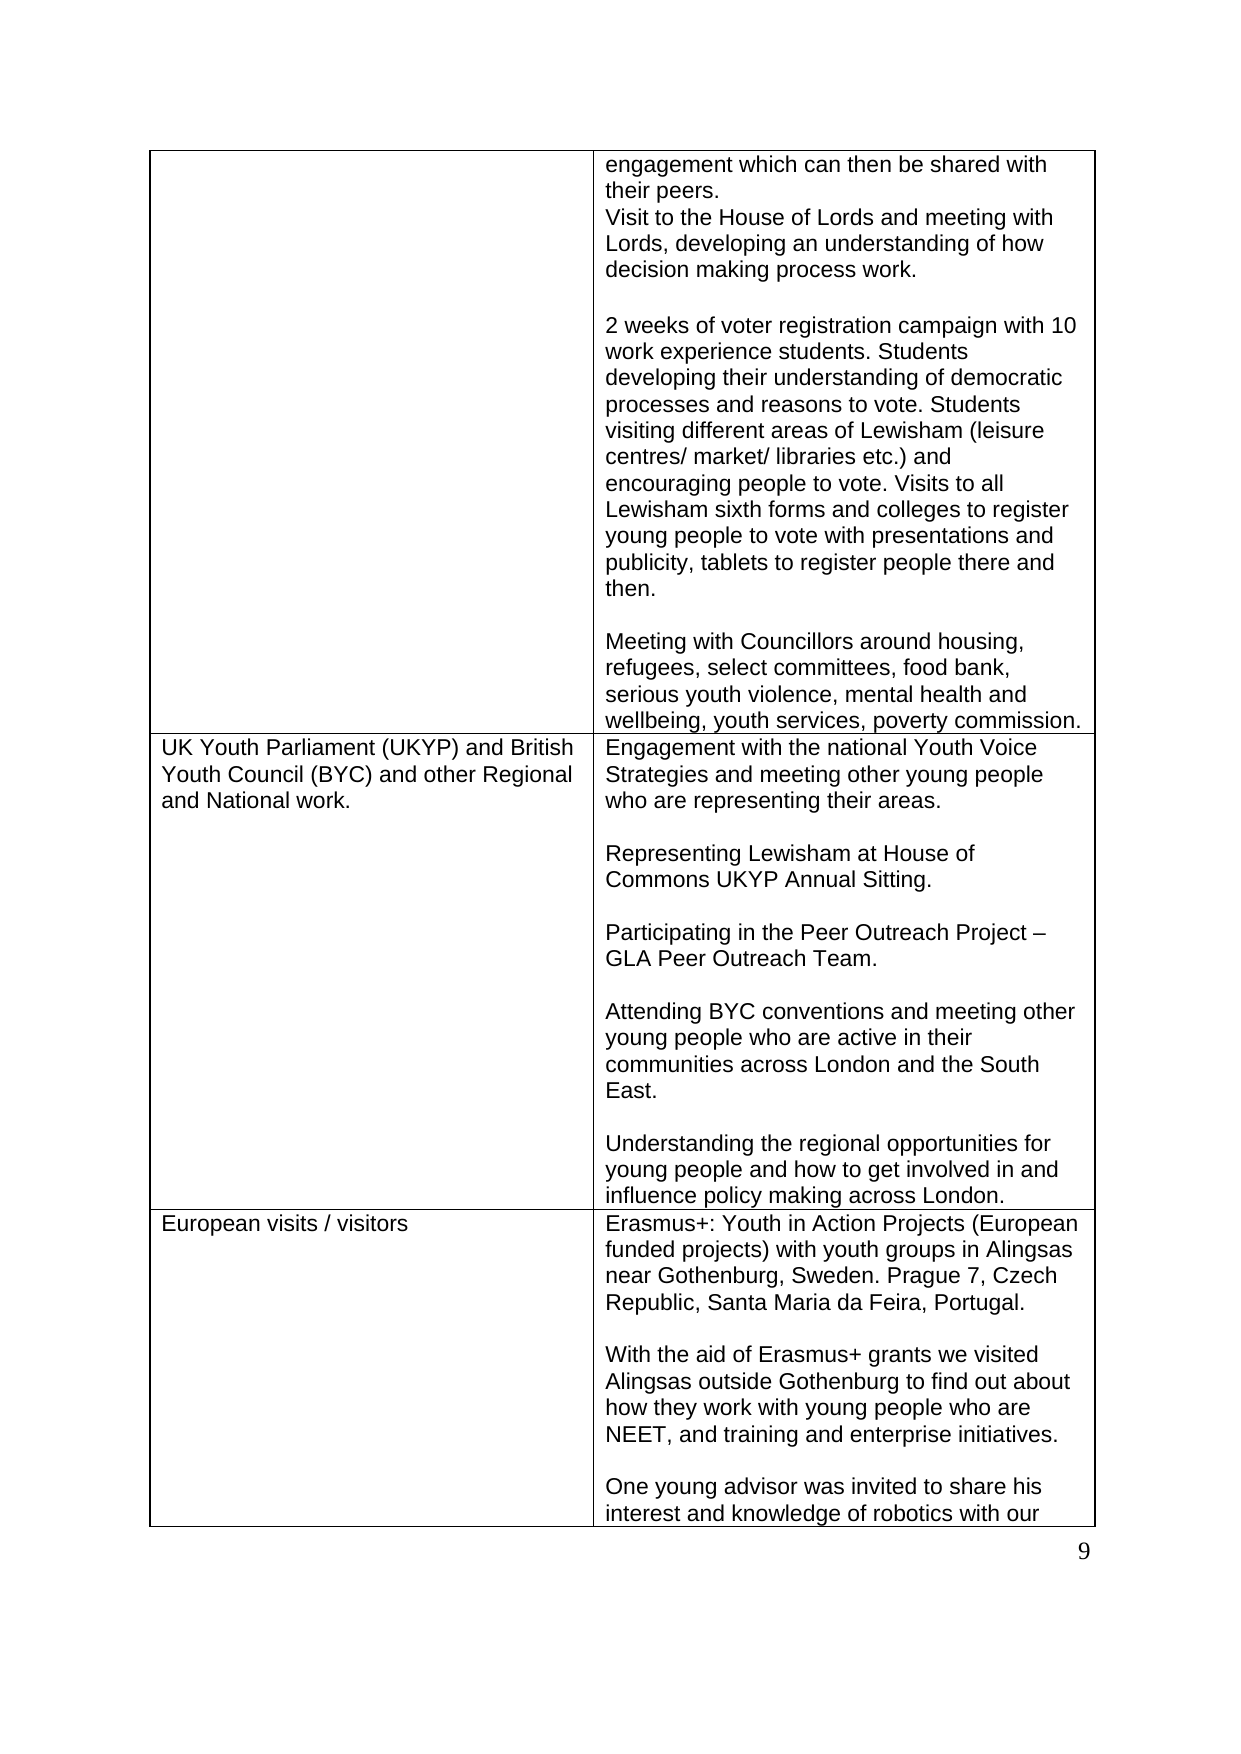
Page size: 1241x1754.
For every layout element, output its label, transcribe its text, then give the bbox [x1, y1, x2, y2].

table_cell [594, 151, 1094, 733]
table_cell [151, 151, 593, 733]
table_cell UK Youth Parliament (UKYP) and British Youth Council (BYC) and other Regional and National work. [151, 734, 593, 1209]
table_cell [594, 1210, 1094, 1526]
table_cell Engagement with the national Youth Voice Strategies and meeting other young people who are representing their areas. Representing Lewisham at House of Commons UKYP Annual Sitting. Participating in the Peer Outreach Project – GLA Peer Outreach Team. Attending BYC conventions and meeting other young people who are active in their communities across London and the South East. Understanding the regional opportunities for young people and how to get involved in and influence policy making across London. [594, 734, 1094, 1209]
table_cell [151, 1210, 593, 1526]
